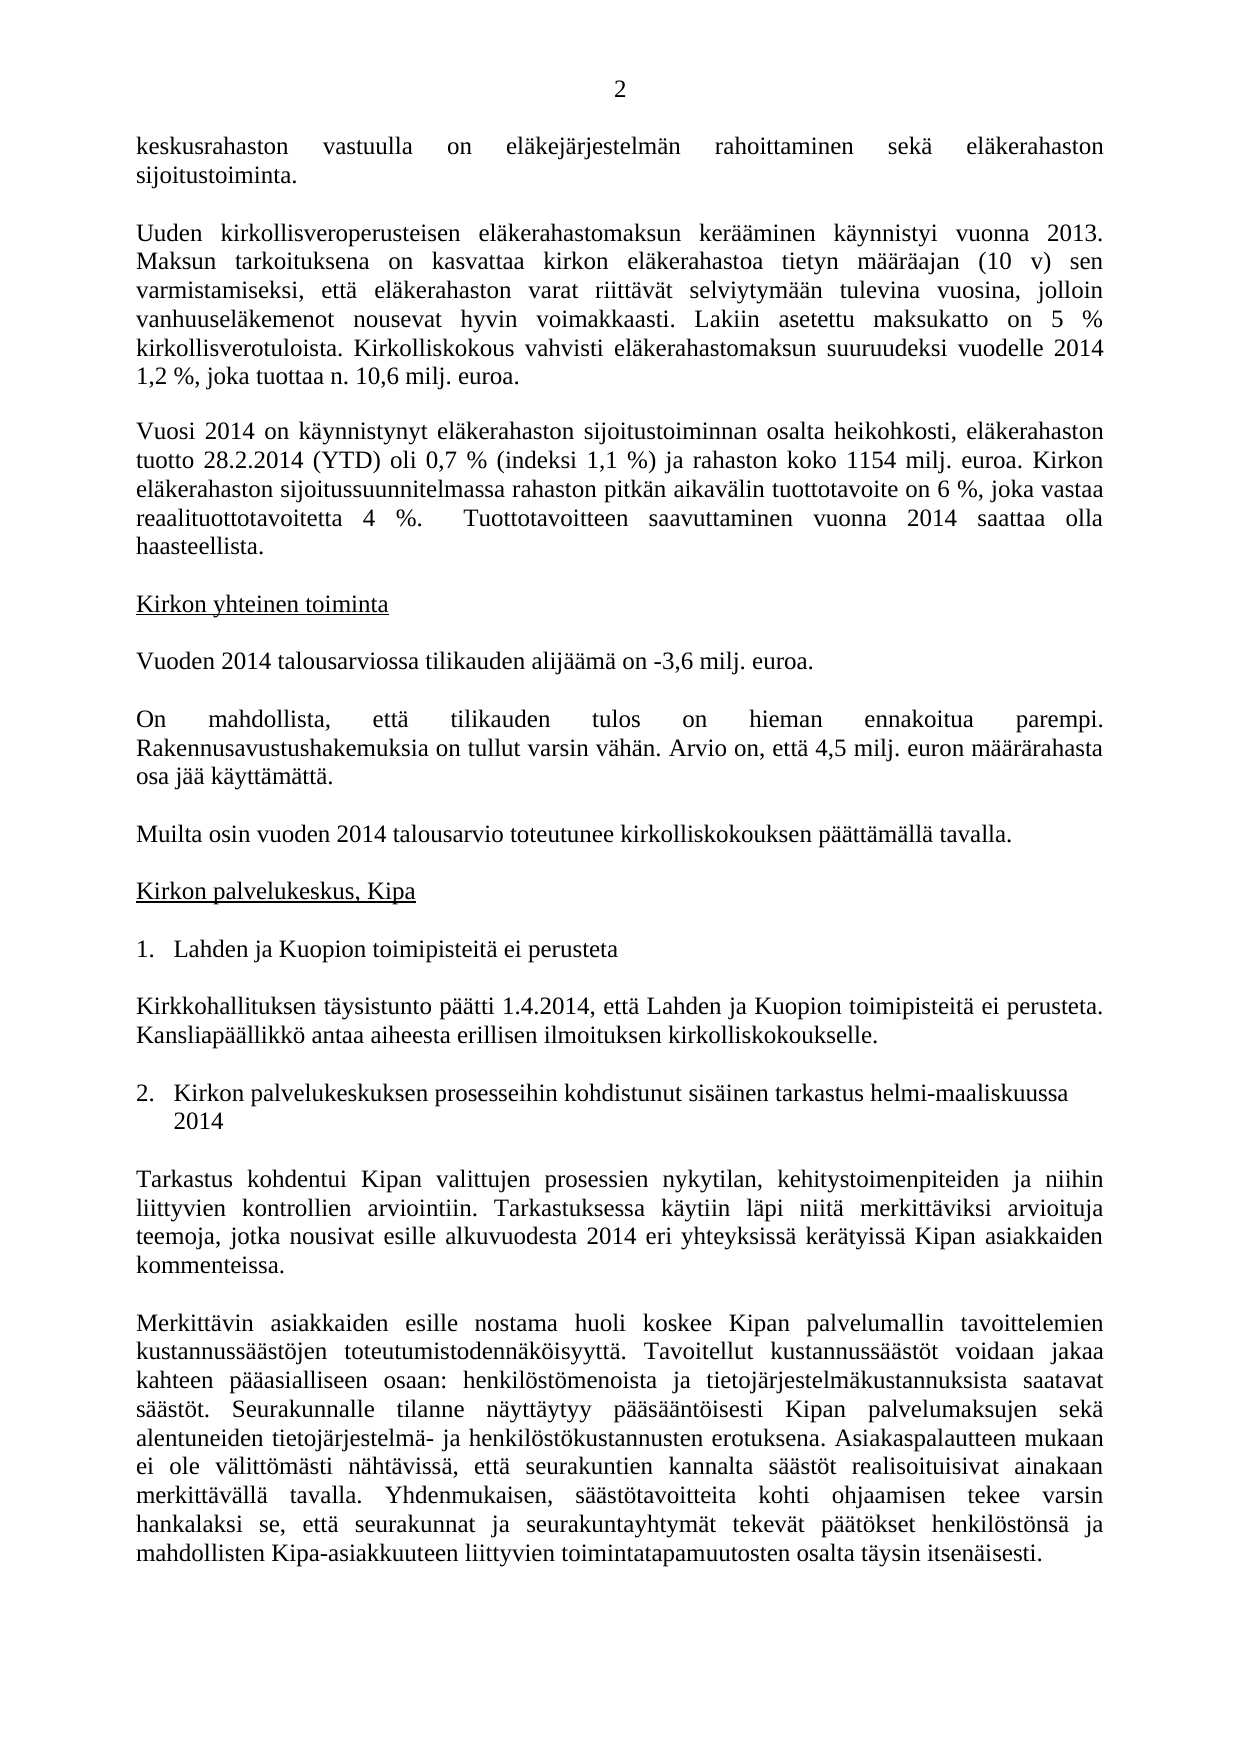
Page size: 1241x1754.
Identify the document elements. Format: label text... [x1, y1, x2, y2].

text Tarkastus kohdentui Kipan valittujen prosessien nykytilan, kehitystoimenpiteiden ja niihin liittyvien kontrollien arviointiin. Tarkastuksessa käytiin läpi niitä merkittäviksi arvioituja teemoja, jotka nousivat esille alkuvuodesta 2014 eri yhteyksissä kerätyissä Kipan asiakkaiden kommenteissa. [136, 1164, 1104, 1279]
text Kirkon yhteinen toiminta [136, 589, 1104, 618]
text Muilta osin vuoden 2014 talousarvio toteutunee kirkolliskokouksen päättämällä tavalla. [136, 819, 1104, 848]
text Uuden kirkollisveroperusteisen eläkerahastomaksun kerääminen käynnistyi vuonna 2013. Maksun tarkoituksena on kasvattaa kirkon eläkerahastoa tietyn määräajan (10 v) sen varmistamiseksi, että eläkerahaston varat riittävät selviytymään tulevina vuosina, jolloin vanhuuseläkemenot nousevat hyvin voimakkaasti. Lakiin asetettu maksukatto on 5 % kirkollisverotuloista. Kirkolliskokous vahvisti eläkerahastomaksun suuruudeksi vuodelle 2014 1,2 %, joka tuottaa n. 10,6 milj. euroa. [136, 218, 1104, 390]
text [136, 131, 1104, 189]
text 1. Lahden ja Kuopion toimipisteitä ei perusteta [136, 934, 1104, 963]
text Merkittävin asiakkaiden esille nostama huoli koskee Kipan palvelumallin tavoittelemien kustannussäästöjen toteutumistodennäköisyyttä. Tavoitellut kustannussäästöt voidaan jakaa kahteen pääasialliseen osaan: henkilöstömenoista ja tietojärjestelmäkustannuksista saatavat säästöt. Seurakunnalle tilanne näyttäytyy pääsääntöisesti Kipan palvelumaksujen sekä alentuneiden tietojärjestelmä- ja henkilöstökustannusten erotuksena. Asiakaspalautteen mukaan ei ole välittömästi nähtävissä, että seurakuntien kannalta säästöt realisoituisivat ainakaan merkittävällä tavalla. Yhdenmukaisen, säästötavoitteita kohti ohjaamisen tekee varsin hankalaksi se, että seurakunnat ja seurakuntayhtymät tekevät päätökset henkilöstönsä ja mahdollisten Kipa-asiakkuuteen liittyvien toimintatapamuutosten osalta täysin itsenäisesti. [136, 1308, 1104, 1566]
text Vuosi 2014 on käynnistynyt eläkerahaston sijoitustoiminnan osalta heikohkosti, eläkerahaston tuotto 28.2.2014 (YTD) oli 0,7 % (indeksi 1,1 %) ja rahaston koko 1154 milj. euroa. Kirkon eläkerahaston sijoitussuunnitelmassa rahaston pitkän aikavälin tuottotavoite on 6 %, joka vastaa reaalituottotavoitetta 4 %. Tuottotavoitteen saavuttaminen vuonna 2014 saattaa olla haasteellista. [136, 416, 1104, 560]
text On mahdollista, että tilikauden tulos on hieman ennakoitua parempi. Rakennusavustushakemuksia on tullut varsin vähän. Arvio on, että 4,5 milj. euron määrärahasta osa jää käyttämättä. [136, 704, 1104, 790]
text Kirkkohallituksen täysistunto päätti 1.4.2014, että Lahden ja Kuopion toimipisteitä ei perusteta. Kansliapäällikkö antaa aiheesta erillisen ilmoituksen kirkolliskokoukselle. [136, 991, 1104, 1049]
text 2. Kirkon palvelukeskuksen prosesseihin kohdistunut sisäinen tarkastus helmi-maaliskuussa 2014 [136, 1078, 1104, 1135]
text Vuoden 2014 talousarviossa tilikauden alijäämä on -3,6 milj. euroa. [136, 646, 1104, 675]
text Kirkon palvelukeskus, Kipa [136, 876, 1104, 905]
